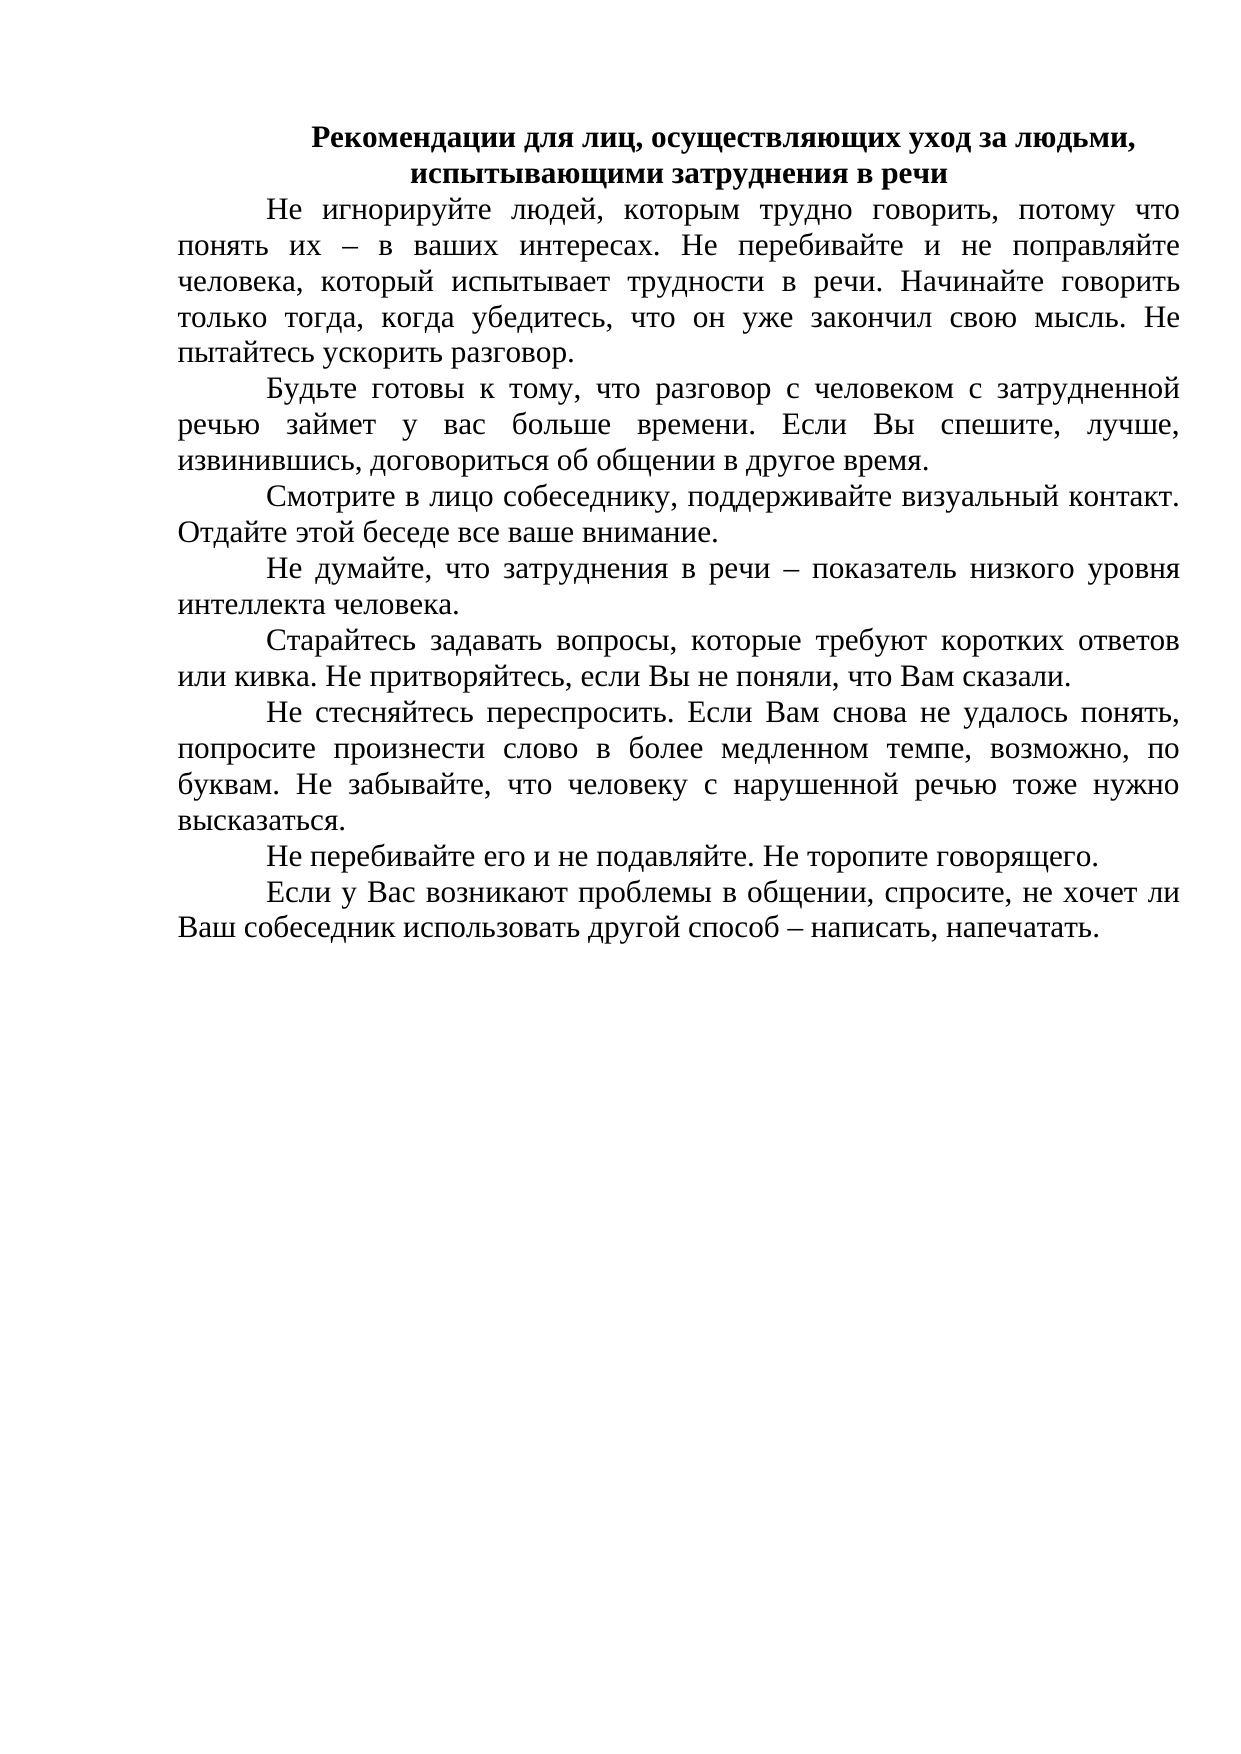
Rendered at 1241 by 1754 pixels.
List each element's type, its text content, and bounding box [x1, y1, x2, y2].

text Не думайте, что затруднения в речи – показатель низкого уровня интеллекта человека. [177, 549, 1181, 621]
text Не перебивайте его и не подавляйте. Не торопите говорящего. [177, 837, 1181, 873]
text Рекомендации для лиц, осуществляющих уход за людьми, испытывающими затруднения в речи [177, 118, 1181, 190]
text Будьте готовы к тому, что разговор с человеком с затрудненной речью займет у вас больше времени. Если Вы спешите, лучше, извинившись, договориться об общении в другое время. [177, 370, 1181, 477]
text Не стесняйтесь переспросить. Если Вам снова не удалось понять, попросите произнести слово в более медленном темпе, возможно, по буквам. Не забывайте, что человеку с нарушенной речью тоже нужно высказаться. [177, 693, 1181, 837]
text Смотрите в лицо собеседнику, поддерживайте визуальный контакт. Отдайте этой беседе все ваше внимание. [177, 477, 1181, 549]
text Не игнорируйте людей, которым трудно говорить, потому что понять их – в ваших интересах. Не перебивайте и не поправляйте человека, который испытывает трудности в речи. Начинайте говорить только тогда, когда убедитесь, что он уже закончил свою мысль. Не пытайтесь ускорить разговор. [177, 190, 1181, 370]
text Если у Вас возникают проблемы в общении, спросите, не хочет ли Ваш собеседник использовать другой способ – написать, напечатать. [177, 873, 1181, 945]
text Старайтесь задавать вопросы, которые требуют коротких ответов или кивка. Не притворяйтесь, если Вы не поняли, что Вам сказали. [177, 621, 1181, 693]
